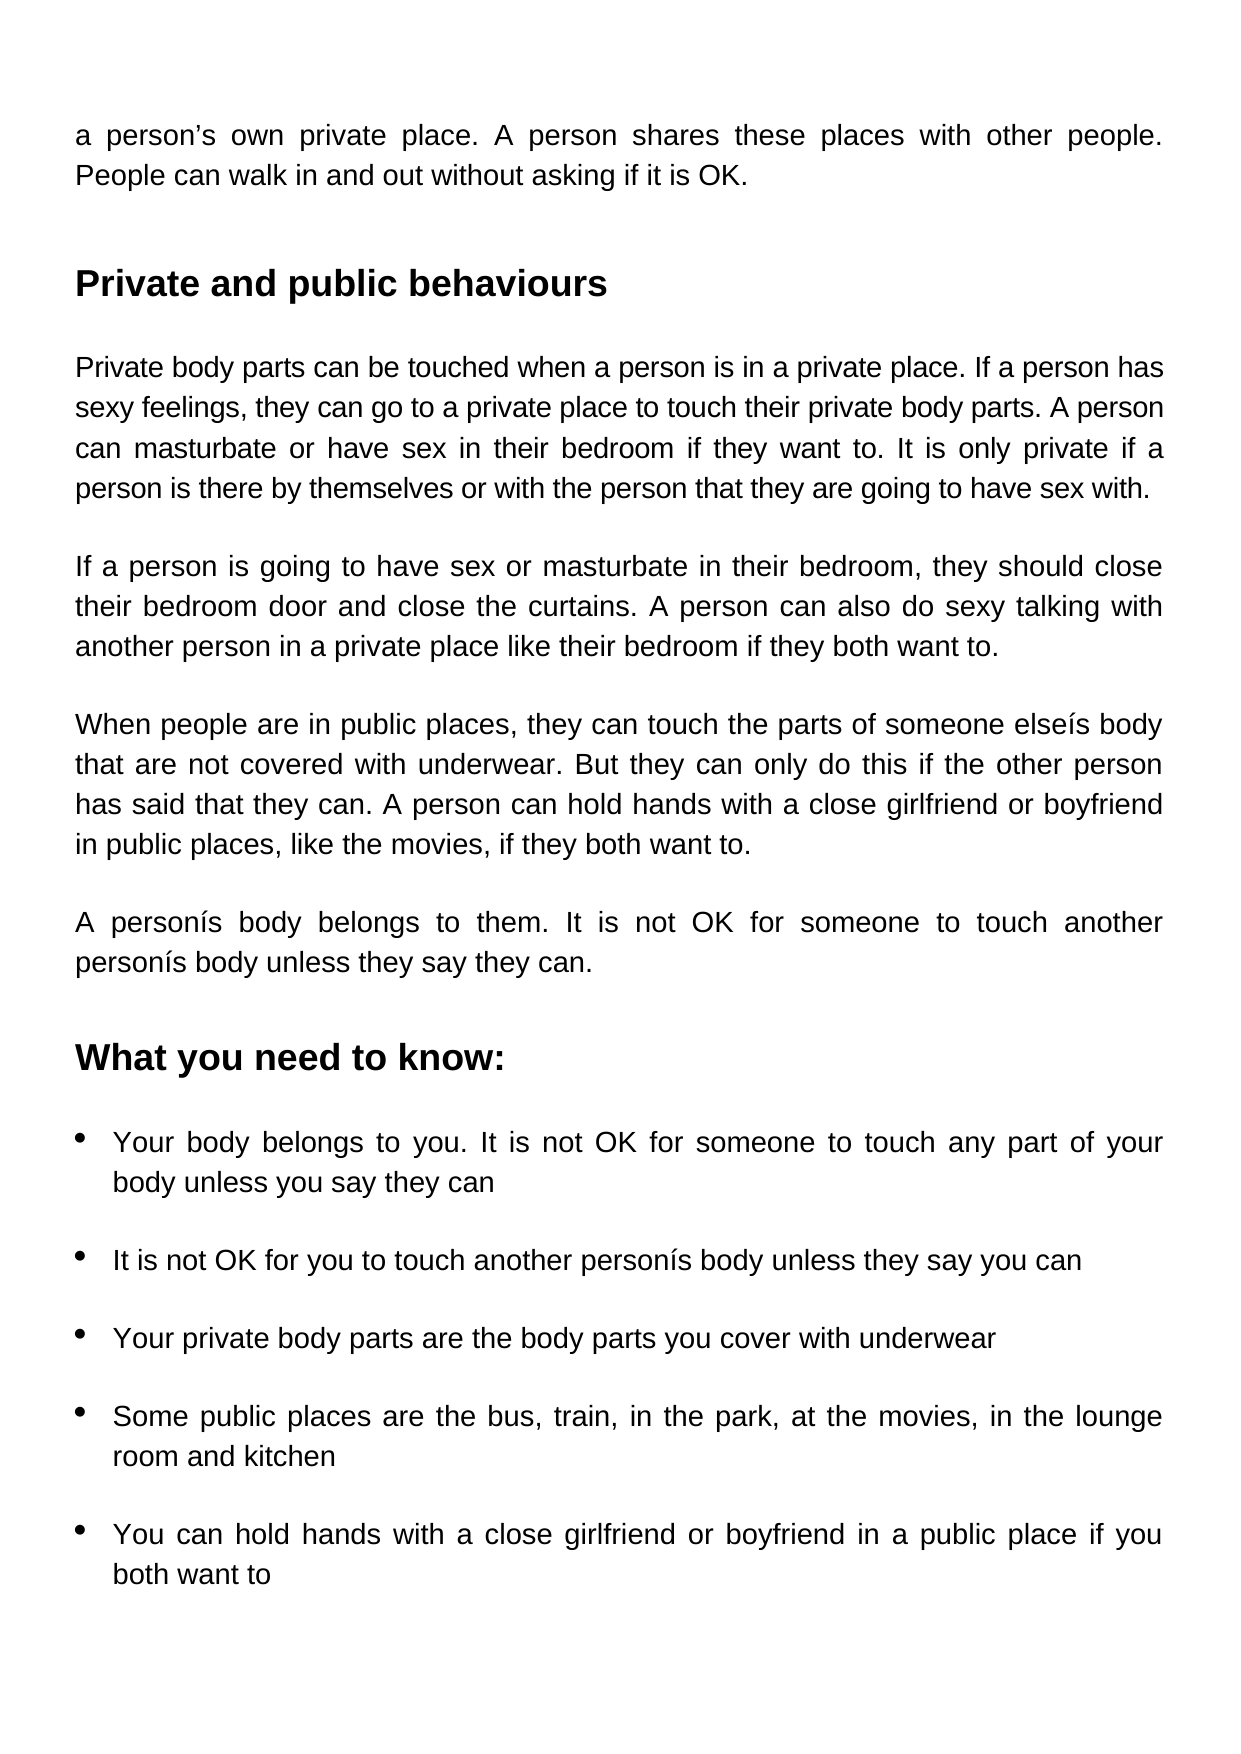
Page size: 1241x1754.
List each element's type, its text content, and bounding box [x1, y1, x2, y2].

list You can hold hands with a close girlfriend or boyfriend in a public place if you both want to [75, 1517, 1165, 1591]
text Private and public behaviours [75, 261, 1165, 304]
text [75, 118, 1165, 192]
text A personís body belongs to them. It is not OK for someone to touch another personís body unless they say they can. [75, 905, 1165, 979]
list Your body belongs to you. It is not OK for someone to touch any part of your body unless you say they can [75, 1125, 1165, 1199]
list Some public places are the bus, train, in the park, at the movies, in the lounge room and kitchen [75, 1399, 1165, 1473]
text If a person is going to have sex or masturbate in their bedroom, they should close their bedroom door and close the curtains. A person can also do sexy talking with another person in a private place like their bedroom if they both want to. [75, 549, 1165, 663]
text When people are in public places, they can touch the parts of someone elseís body that are not covered with underwear. But they can only do this if the other person has said that they can. A person can hold hands with a close girlfriend or boyfriend in public places, like the movies, if they both want to. [75, 707, 1165, 861]
list It is not OK for you to touch another personís body unless they say you can [75, 1243, 1165, 1277]
list Your private body parts are the body parts you cover with underwear [75, 1321, 1165, 1354]
text Private body parts can be touched when a person is in a private place. If a person has sexy feelings, they can go to a private place to touch their private body parts. A person can masturbate or have sex in their bedroom if they want to. It is only private if a person is there by themselves or with the person that they are going to have sex with. [75, 350, 1165, 504]
text What you need to know: [75, 1036, 1165, 1079]
